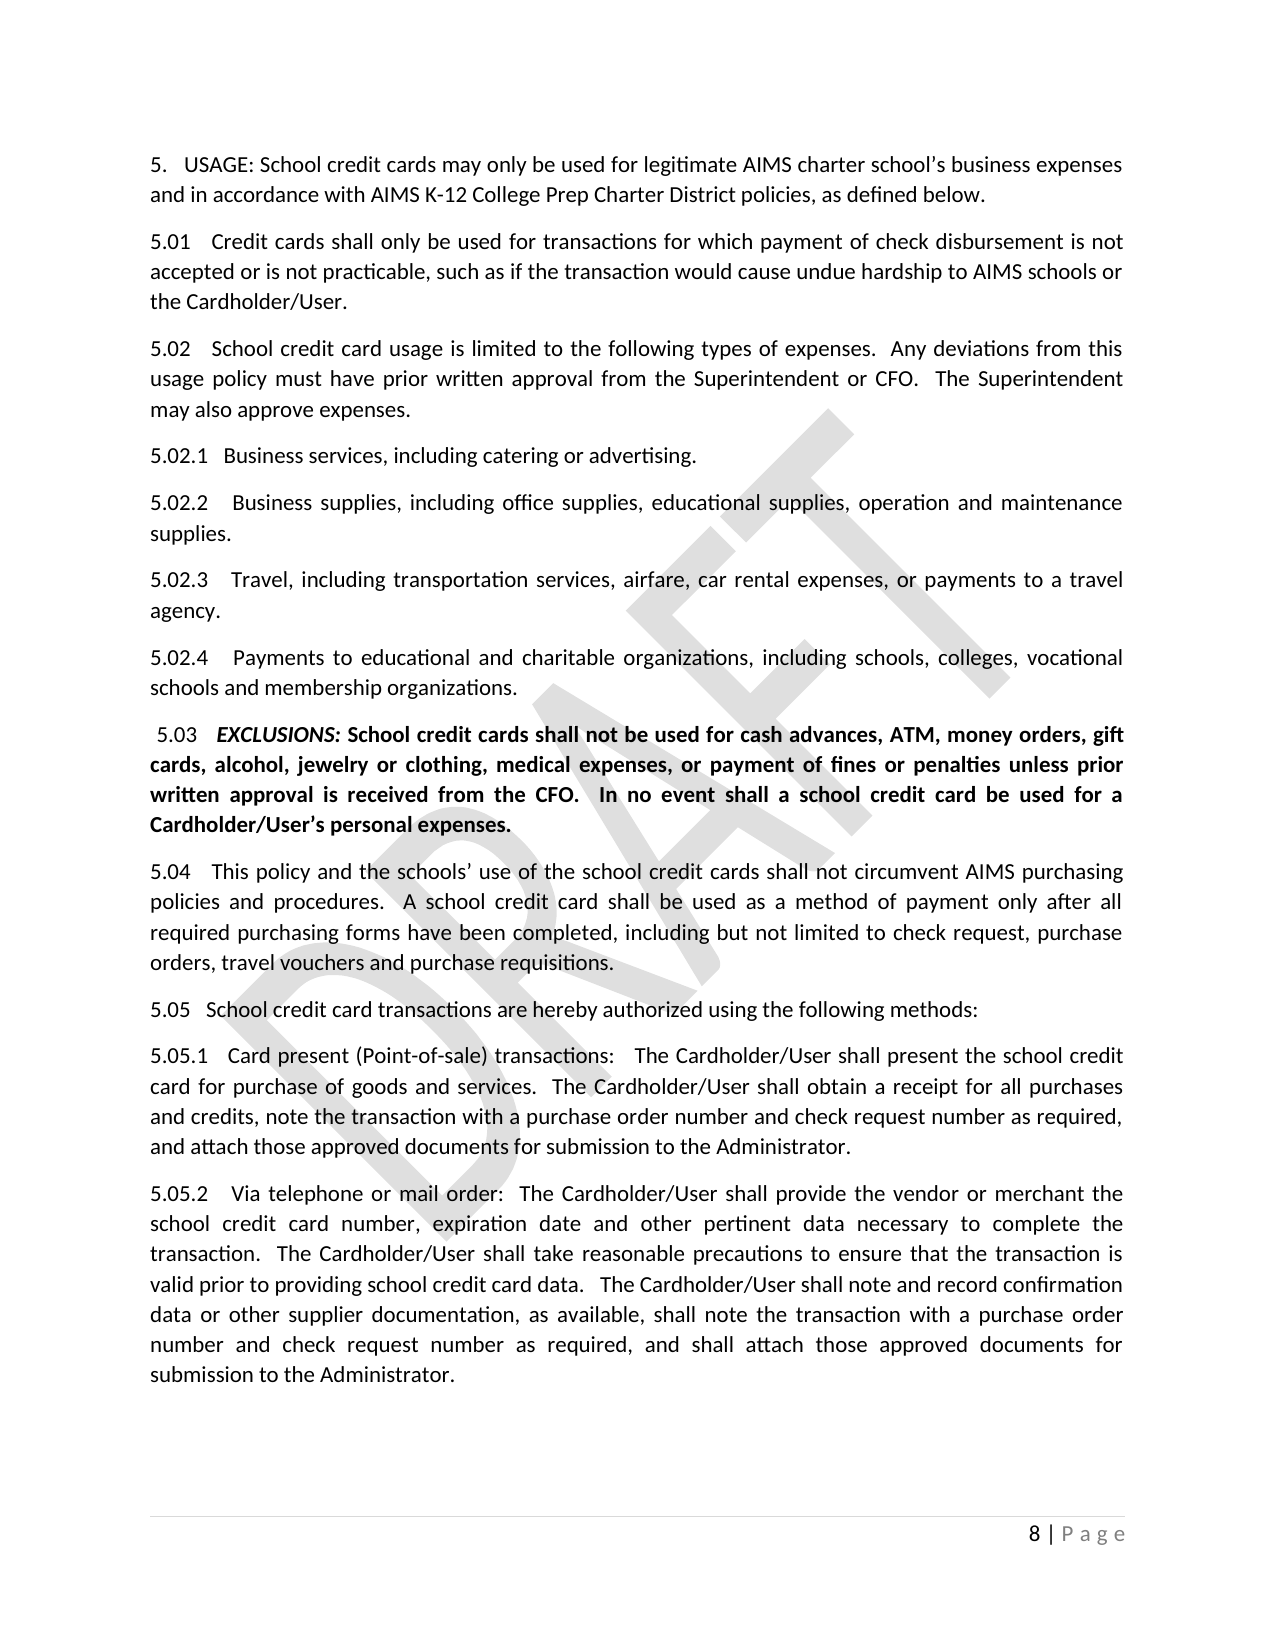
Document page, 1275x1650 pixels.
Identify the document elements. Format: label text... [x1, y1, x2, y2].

text 5.02.2 Business supplies, including office supplies, educational supplies, operation and maintenance supplies. [150, 488, 1125, 547]
text 5.03 EXCLUSIONS: School credit cards shall not be used for cash advances, ATM, money orders, gift cards, alcohol, jewelry or clothing, medical expenses, or payment of fines or penalties unless prior written approval is received from the CFO. In no event shall a school credit card be used for a Cardholder/User’s personal expenses. [150, 720, 1125, 838]
text 5. USAGE: School credit cards may only be used for legitimate AIMS charter school’s business expenses and in accordance with AIMS K-12 College Prep Charter District policies, as defined below. [150, 150, 1125, 208]
text 5.05 School credit card transactions are hereby authorized using the following methods: [150, 995, 1125, 1023]
text 5.02.3 Travel, including transportation services, airfare, car rental expenses, or payments to a travel agency. [150, 566, 1125, 624]
text 5.02.4 Payments to educational and charitable organizations, including schools, colleges, vocational schools and membership organizations. [150, 643, 1125, 701]
text 5.01 Credit cards shall only be used for transactions for which payment of check disbursement is not accepted or is not practicable, such as if the transaction would cause undue hardship to AIMS schools or the Cardholder/User. [150, 227, 1125, 316]
text 5.04 This policy and the schools’ use of the school credit cards shall not circumvent AIMS purchasing policies and procedures. A school credit card shall be used as a method of payment only after all required purchasing forms have been completed, including but not limited to check request, purchase orders, travel vouchers and purchase requisitions. [150, 857, 1125, 976]
text 5.05.1 Card present (Point-of-sale) transactions: The Cardholder/User shall present the school credit card for purchase of goods and services. The Cardholder/User shall obtain a receipt for all purchases and credits, note the transaction with a purchase order number and check request number as required, and attach those approved documents for submission to the Administrator. [150, 1042, 1125, 1160]
text 5.02.1 Business services, including catering or advertising. [150, 442, 1125, 470]
text 5.02 School credit card usage is limited to the following types of expenses. Any deviations from this usage policy must have prior written approval from the Superintendent or CFO. The Superintendent may also approve expenses. [150, 334, 1125, 423]
text 5.05.2 Via telephone or mail order: The Cardholder/User shall provide the vendor or merchant the school credit card number, expiration date and other pertinent data necessary to complete the transaction. The Cardholder/User shall take reasonable precautions to ensure that the transaction is valid prior to providing school credit card data. The Cardholder/User shall note and record confirmation data or other supplier documentation, as available, shall note the transaction with a purchase order number and check request number as required, and shall attach those approved documents for submission to the Administrator. [150, 1179, 1125, 1388]
